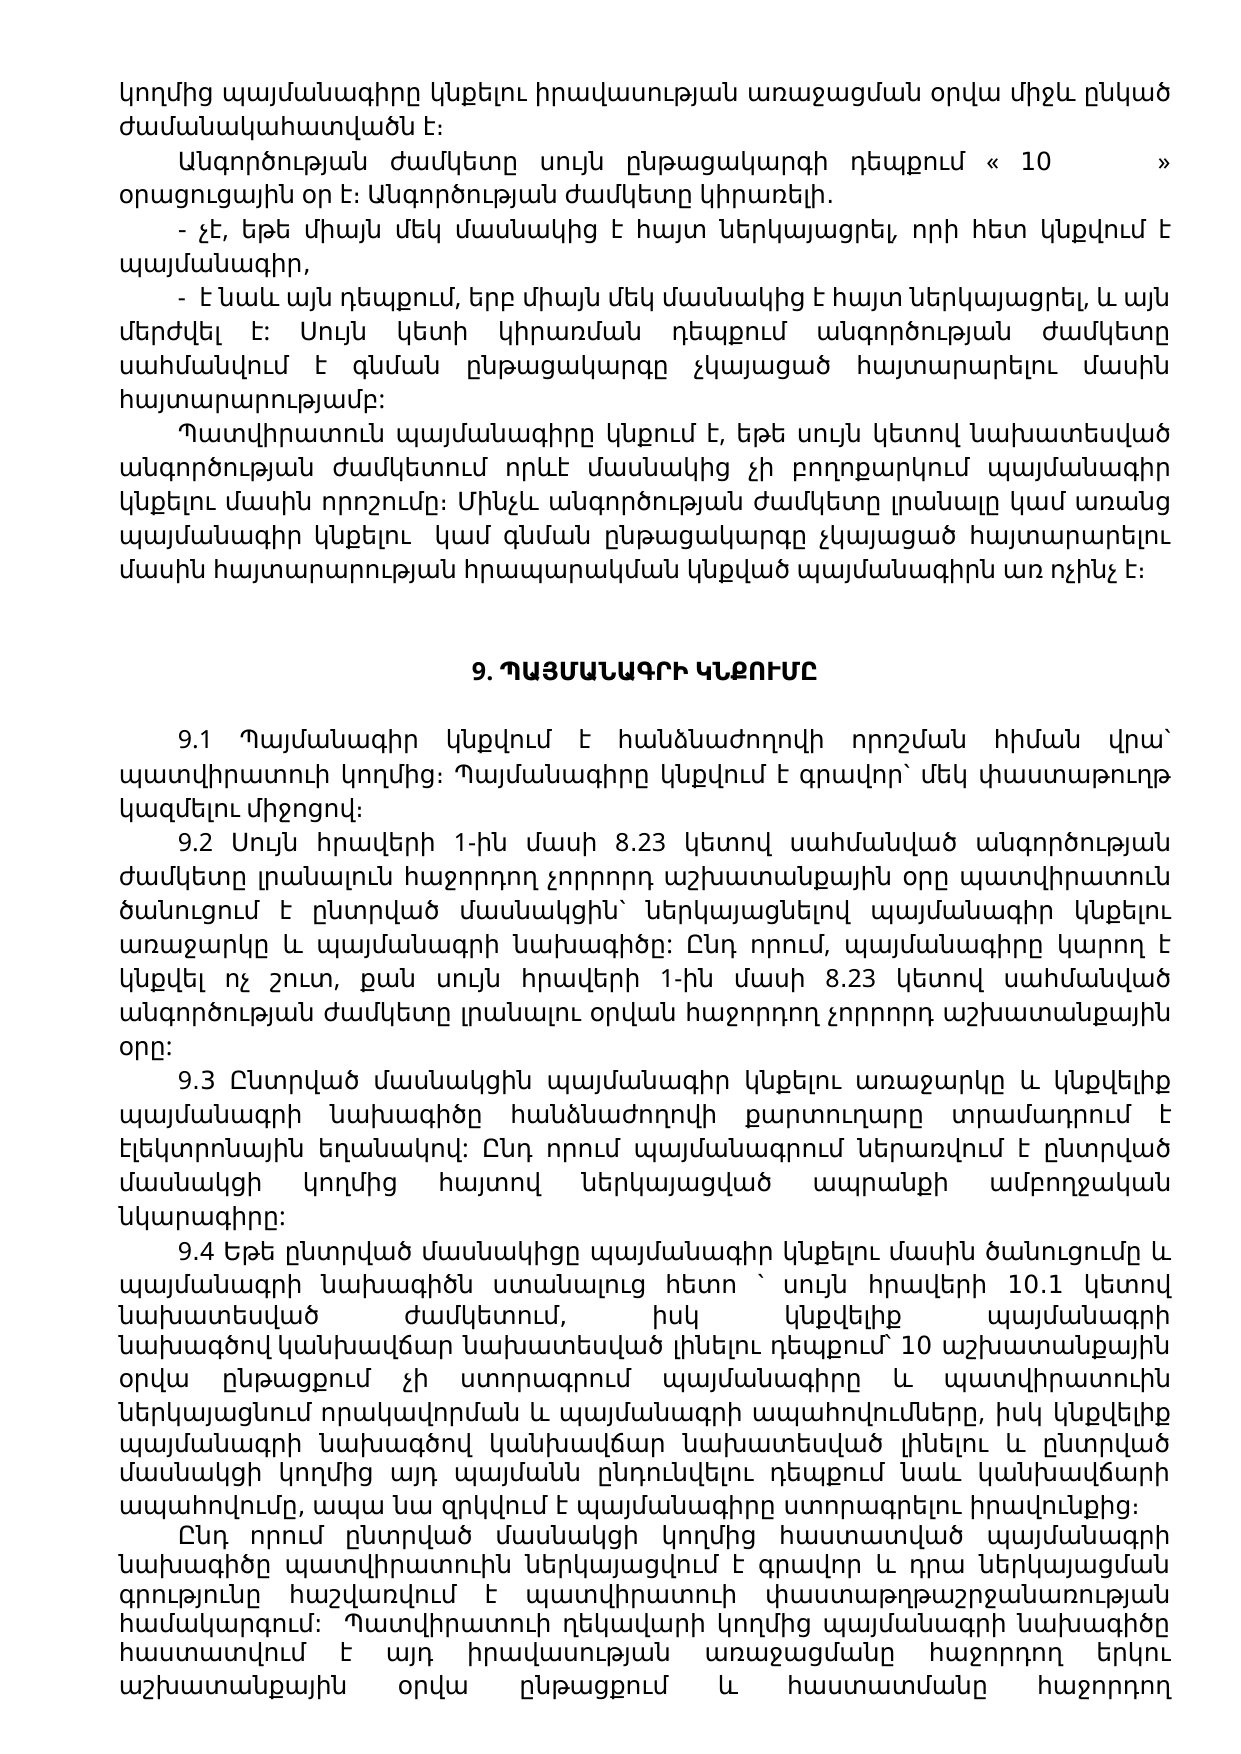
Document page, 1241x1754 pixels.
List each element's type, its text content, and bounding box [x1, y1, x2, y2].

text Պատվիրատուն պայմանագիրը կնքում է, եթե սույն կետով նախատեսված անգործության ժամկետում որևէ մասնակից չի բողոքարկում պայմանագիր կնքելու մասին որոշումը։ Մինչև անգործության ժամկետը լրանալը կամ առանց պայմանագիր կնքելու կամ գնման ընթացակարգը չկայացած հայտարարելու մասին հայտարարության հրապարակման կնքված պայմանագիրն առ ոչինչ է։ [118, 416, 1171, 586]
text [118, 1521, 1171, 1701]
text 9.4 Եթե ընտրված մասնակիցը պայմանագիր կնքելու մասին ծանուցումը և պայմանագրի նախագիծն ստանալուց հետո ` սույն հրավերի 10․1 կետով նախատեսված ժամկետում, իսկ կնքվելիք պայմանագրի նախագծով կանխավճար նախատեսված լինելու դեպքում՝ 10 աշխատանքային օրվա ընթացքում չի ստորագրում պայմանագիրը և պատվիրատուին ներկայացնում որակավորման և պայմանագրի ապահովումները, իսկ կնքվելիք պայմանագրի նախագծով կանխավճար նախատեսված լինելու և ընտրված մասնակցի կողմից այդ պայմանն ընդունվելու դեպքում նաև կանխավճարի ապահովումը, ապա նա զրկվում է պայմանագիրը ստորագրելու իրավունքից։ [118, 1233, 1171, 1521]
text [118, 75, 1171, 143]
text 9.3 Ընտրված մասնակցին պայմանագիր կնքելու առաջարկը և կնքվելիք պայմանագրի նախագիծը հանձնաժողովի քարտուղարը տրամադրում է էլեկտրոնային եղանակով: Ընդ որում պայմանագրում ներառվում է ընտրված մասնակցի կողմից հայտով ներկայացված ապրանքի ամբողջական նկարագիրը: [118, 1063, 1171, 1233]
text - է նաև այն դեպքում, երբ միայն մեկ մասնակից է հայտ ներկայացրել, և այն մերժվել է: Սույն կետի կիրառման դեպքում անգործության ժամկետը սահմանվում է գնման ընթացակարգը չկայացած հայտարարելու մասին հայտարարությամբ: [118, 279, 1171, 416]
text 9.1 Պայմանագիր կնքվում է հանձնաժողովի որոշման հիման վրա` պատվիրատուի կողմից։ Պայմանագիրը կնքվում է գրավոր` մեկ փաստաթուղթ կազմելու միջոցով։ [118, 722, 1171, 824]
text Անգործության ժամկետը սույն ընթացակարգի դեպքում « 10 » օրացուցային օր է։ Անգործության ժամկետը կիրառելի. [118, 143, 1171, 211]
text - չէ, եթե միայն մեկ մասնակից է հայտ ներկայացրել, որի հետ կնքվում է պայմանագիր, [118, 211, 1171, 279]
text 9.2 Սույն հրավերի 1-ին մասի 8.23 կետով սահմանված անգործության ժամկետը լրանալուն հաջորդող չորրորդ աշխատանքային օրը պատվիրատուն ծանուցում է ընտրված մասնակցին` ներկայացնելով պայմանագիր կնքելու առաջարկը և պայմանագրի նախագիծը: Ընդ որում, պայմանագիրը կարող է կնքվել ոչ շուտ, քան սույն հրավերի 1-ին մասի 8.23 կետով սահմանված անգործության ժամկետը լրանալու օրվան հաջորդող չորրորդ աշխատանքային օրը: [118, 824, 1171, 1063]
text 9. ՊԱՅՄԱՆԱԳՐԻ ԿՆՔՈՒՄԸ [118, 654, 1171, 688]
